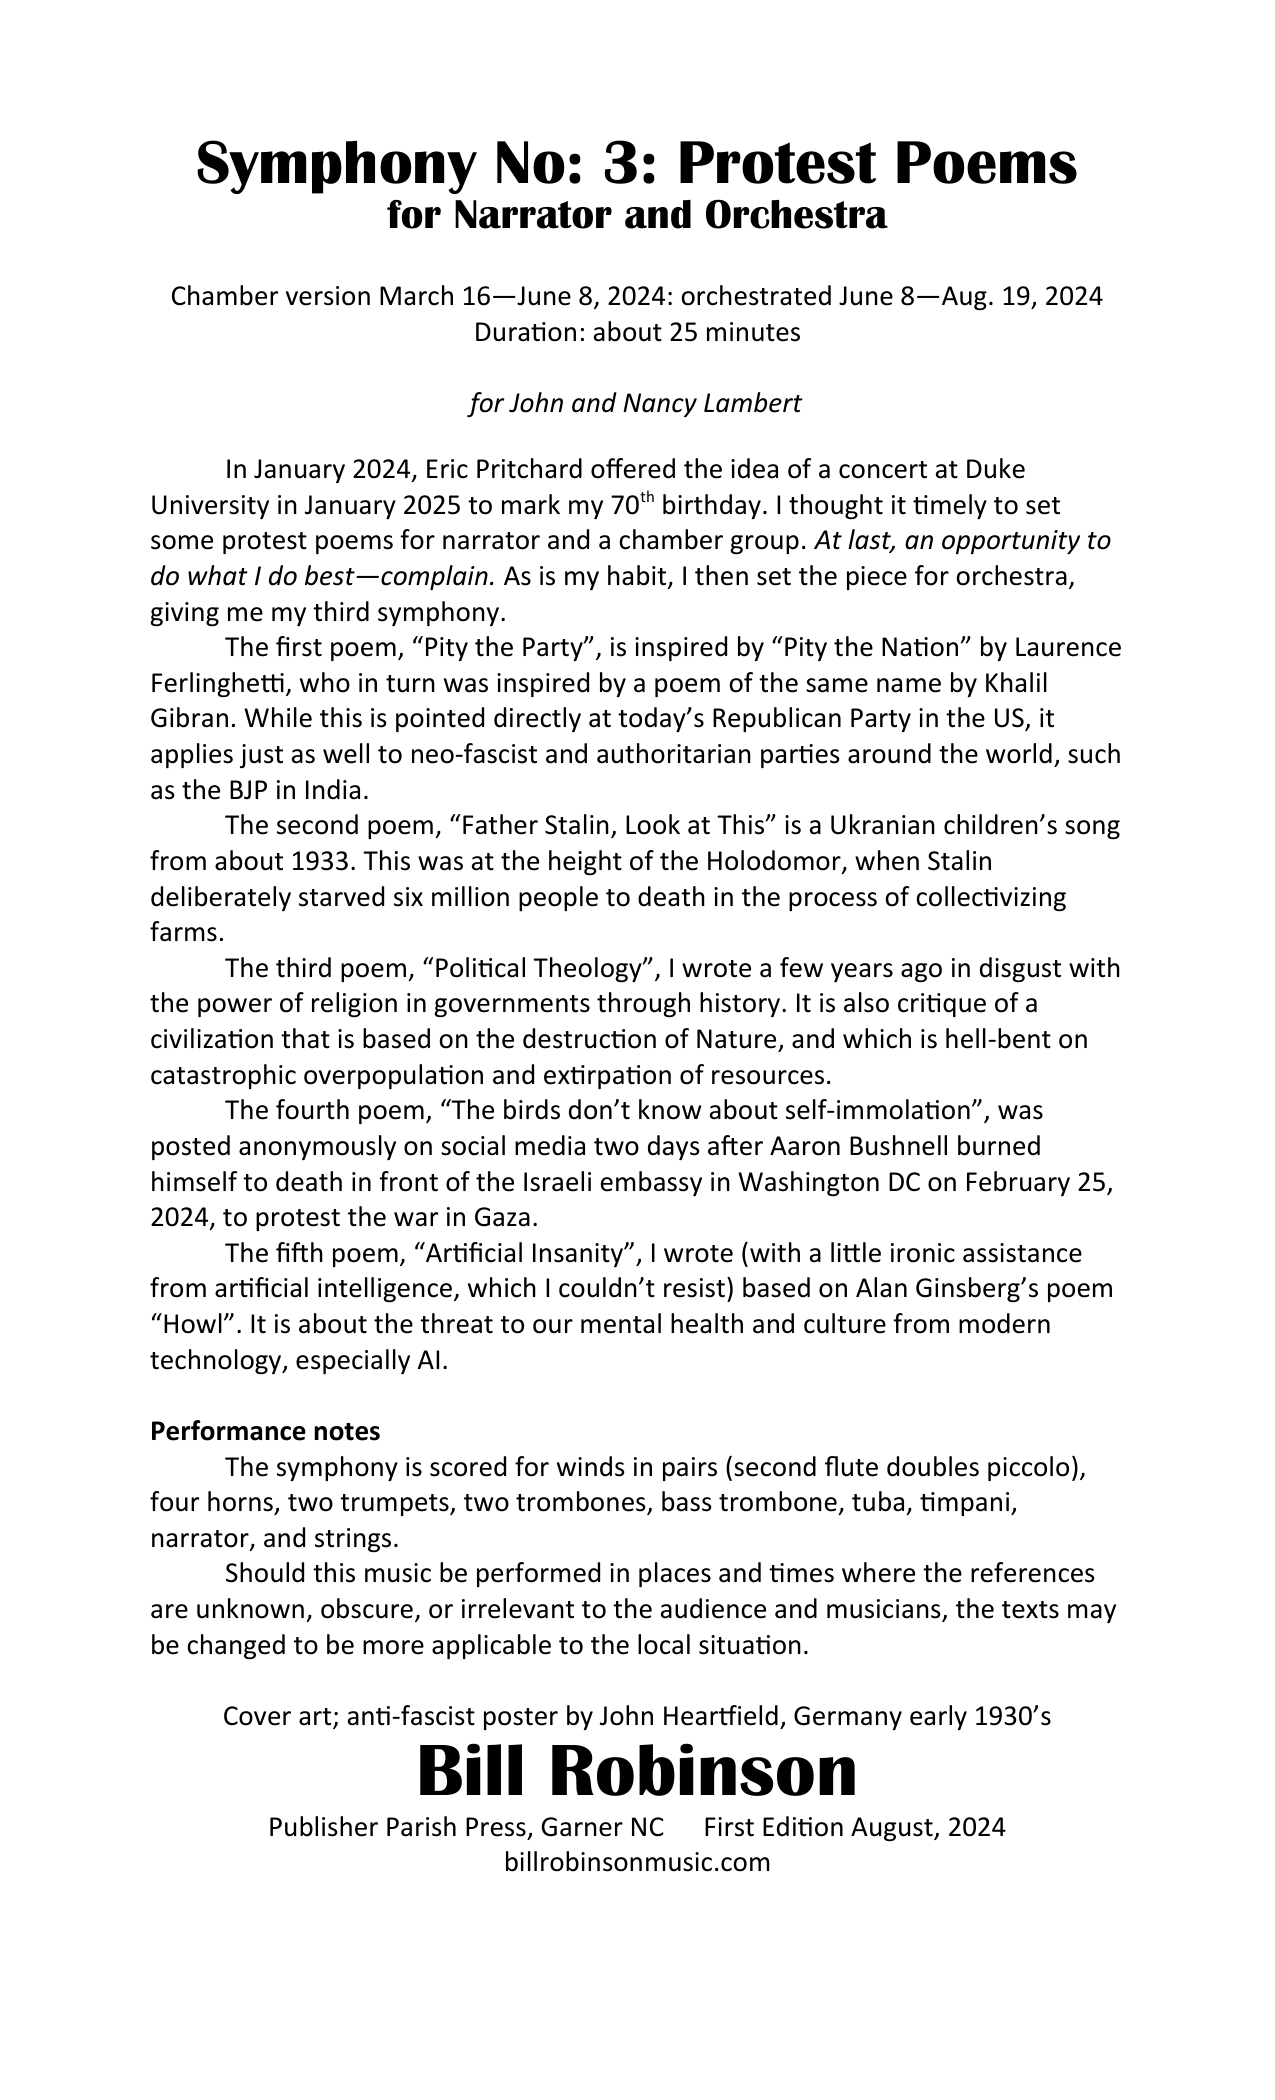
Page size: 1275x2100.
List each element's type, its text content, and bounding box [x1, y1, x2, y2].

text Symphony No: 3: Protest Poems [150, 131, 1125, 194]
text The first poem, “Pity the Party”, is inspired by “Pity the Nation” by Laurence Ferlinghetti, who in turn was inspired by a poem of the same name by Khalil Gibran. While this is pointed directly at today’s Republican Party in the US, it applies just as well to neo-fascist and authoritarian parties around the world, such as the BJP in India. [150, 628, 1125, 806]
text Performance notes [150, 1412, 1125, 1448]
text Duration: about 25 minutes [150, 313, 1125, 348]
text The third poem, “Political Theology”, I wrote a few years ago in disgust with the power of religion in governments through history. It is also critique of a civilization that is based on the destruction of Nature, and which is hell-bent on catastrophic overpopulation and extirpation of resources. [150, 949, 1125, 1091]
text In January 2024, Eric Pritchard offered the idea of a concert at Duke University in January 2025 to mark my 70th birthday. I thought it timely to set some protest poems for narrator and a chamber group. At last, an opportunity to do what I do best—complain. As is my habit, I then set the piece for orchestra, giving me my third symphony. [150, 450, 1125, 628]
text Chamber version March 16—June 8, 2024: orchestrated June 8—Aug. 19, 2024 [150, 277, 1125, 313]
text The fifth poem, “Artificial Insanity”, I wrote (with a little ironic assistance from artificial intelligence, which I couldn’t resist) based on Alan Ginsberg’s poem “Howl”. It is about the threat to our mental health and culture from modern technology, especially AI. [150, 1234, 1125, 1376]
text for John and Nancy Lambert [150, 384, 1125, 419]
text The symphony is scored for winds in pairs (second flute doubles piccolo), four horns, two trumpets, two trombones, bass trombone, tuba, timpani, narrator, and strings. [150, 1448, 1125, 1554]
text billrobinsonmusic.com [150, 1843, 1125, 1879]
text Bill Robinson [150, 1733, 1125, 1808]
text Publisher Parish Press, Garner NC First Edition August, 2024 [150, 1808, 1125, 1843]
text The fourth poem, “The birds don’t know about self-immolation”, was posted anonymously on social media two days after Aaron Bushnell burned himself to death in front of the Israeli embassy in Washington DC on February 25, 2024, to protest the war in Gaza. [150, 1091, 1125, 1234]
text Should this music be performed in places and times where the references are unknown, obscure, or irrelevant to the audience and musicians, the texts may be changed to be more applicable to the local situation. [150, 1554, 1125, 1661]
text Cover art; anti-fascist poster by John Heartfield, Germany early 1930’s [150, 1697, 1125, 1733]
text for Narrator and Orchestra [150, 194, 1125, 235]
text The second poem, “Father Stalin, Look at This” is a Ukranian children’s song from about 1933. This was at the height of the Holodomor, when Stalin deliberately starved six million people to death in the process of collectivizing farms. [150, 806, 1125, 949]
